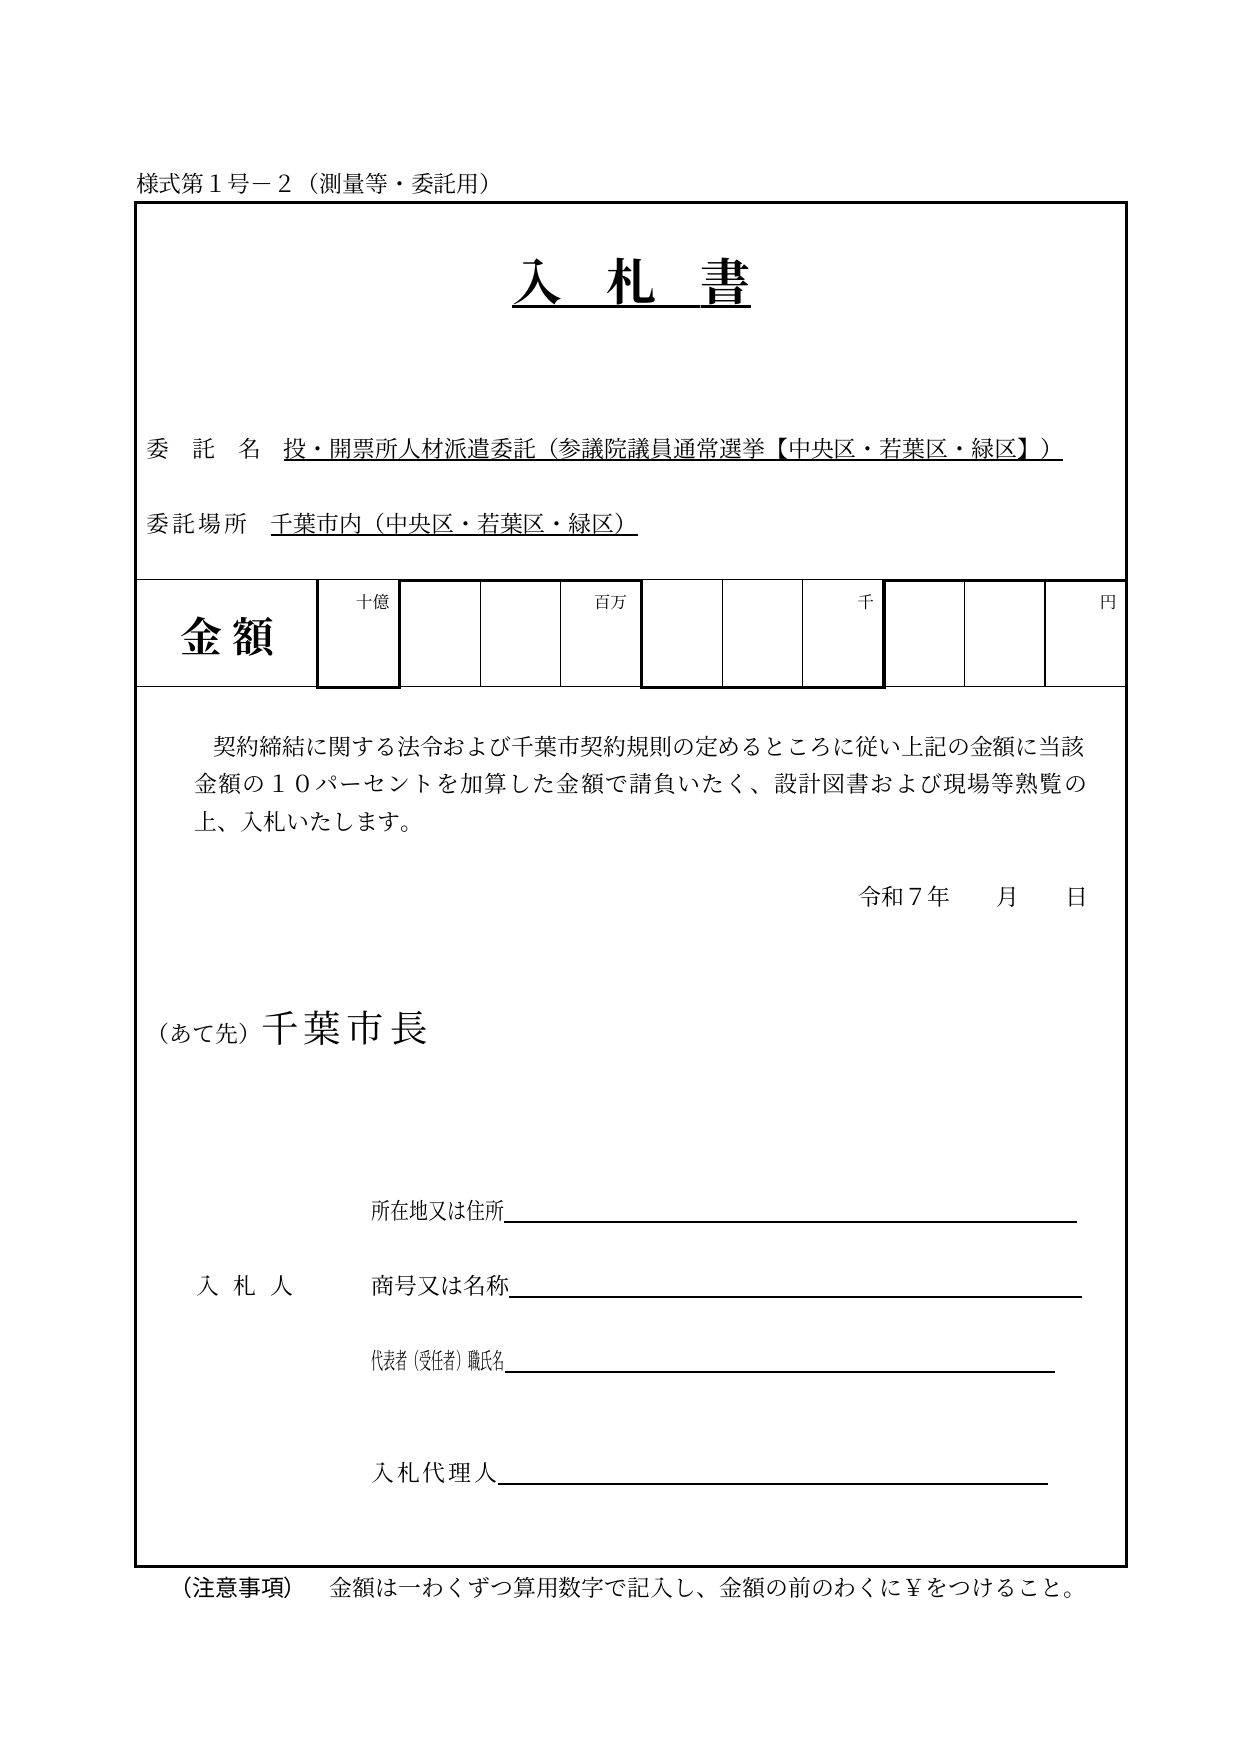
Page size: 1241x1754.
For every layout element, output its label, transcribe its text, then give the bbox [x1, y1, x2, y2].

table_cell 十億 [319, 580, 398, 686]
table_header 入札書 委 託 名 投・開票所人材派遣委託（参議院議員通常選挙【中央区・若葉区・緑区】） 委託場所 千葉市内（中央区・若葉区・緑区） [137, 204, 1125, 579]
table_cell 円 [1046, 582, 1125, 686]
table_cell 契約締結に関する法令および千葉市契約規則の定めるところに従い上記の金額に当該金額の１０パーセントを加算した金額で請負いたく、設計図書および現場等熟覧の上、入札いたします。 令和７年 月 日 （あて先）千葉市長 [137, 687, 1125, 1153]
table_cell [481, 582, 560, 686]
table_cell [965, 582, 1044, 686]
table_cell 所在地又は住所 商号又は名称 代表者（受任者）職氏名 入札代理人 [354, 1153, 1125, 1565]
table_cell 入札人 [137, 1153, 354, 1565]
table_cell （注意事項） 金額は一わくずつ算用数字で記入し、金額の前のわくに￥をつけること。 [136, 1568, 1126, 1606]
table_cell [643, 580, 722, 686]
table_cell [401, 582, 480, 686]
table_cell 千 [803, 580, 882, 686]
table_cell [723, 580, 802, 686]
table_cell [886, 582, 964, 686]
table_cell 金 額 [137, 580, 316, 686]
table_cell 百万 [561, 582, 640, 686]
text 様式第１号－２（測量等・委託用） [136, 163, 1116, 201]
